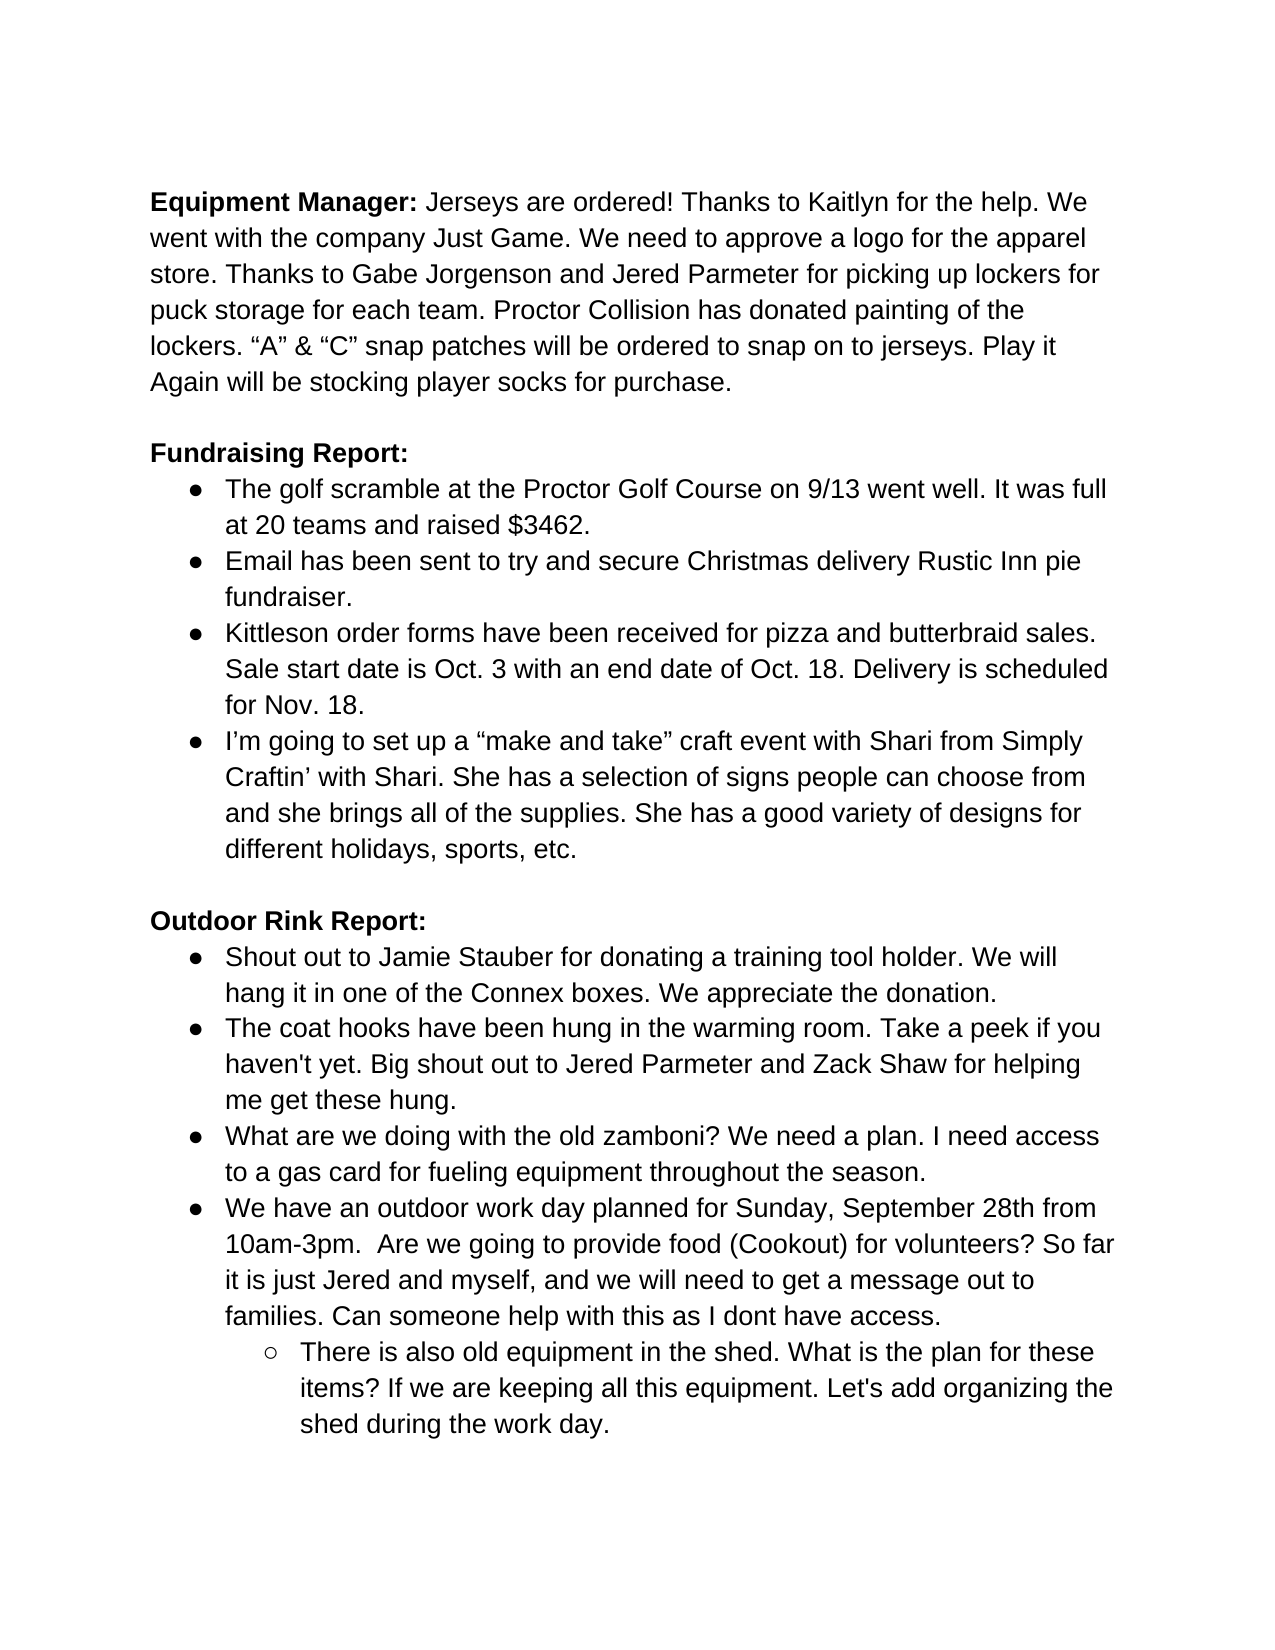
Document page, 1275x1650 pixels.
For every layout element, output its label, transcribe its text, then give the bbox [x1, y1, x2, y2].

list The coat hooks have been hung in the warming room. Take a peek if you haven't yet. Big shout out to Jered Parmeter and Zack Shaw for helping me get these hung. [187, 1012, 1125, 1116]
text Outdoor Rink Report: [150, 905, 1125, 936]
list We have an outdoor work day planned for Sunday, September 28th from 10am-3pm. Are we going to provide food (Cookout) for volunteers? So far it is just Jered and myself, and we will need to get a message out to families. Can someone help with this as I dont have access. [187, 1192, 1125, 1331]
list What are we doing with the old zamboni? We need a plan. I need access to a gas card for fueling equipment throughout the season. [187, 1120, 1125, 1187]
list Email has been sent to try and secure Christmas delivery Rustic Inn pie fundraiser. [187, 545, 1125, 612]
text Equipment Manager: Jerseys are ordered! Thanks to Kaitlyn for the help. We went with the company Just Game. We need to approve a logo for the apparel store. Thanks to Gabe Jorgenson and Jered Parmeter for picking up lockers for puck storage for each team. Proctor Collision has donated painting of the lockers. “A” & “C” snap patches will be ordered to snap on to jerseys. Play it Again will be stocking player socks for purchase. [150, 186, 1125, 397]
list Kittleson order forms have been received for pizza and butterbraid sales. Sale start date is Oct. 3 with an end date of Oct. 18. Delivery is scheduled for Nov. 18. [187, 617, 1125, 720]
text Fundraising Report: [150, 437, 1125, 469]
list I’m going to set up a “make and take” craft event with Shari from Simply Craftin’ with Shari. She has a selection of signs people can choose from and she brings all of the supplies. She has a good variety of designs for different holidays, sports, etc. [187, 725, 1125, 864]
list Shout out to Jamie Stauber for donating a training tool holder. We will hang it in one of the Connex boxes. We appreciate the donation. [187, 941, 1125, 1008]
list The golf scramble at the Proctor Golf Course on 9/13 went well. It was full at 20 teams and raised $3462. [187, 473, 1125, 541]
list There is also old equipment in the shed. What is the plan for these items? If we are keeping all this equipment. Let's add organizing the shed during the work day. [262, 1336, 1125, 1439]
